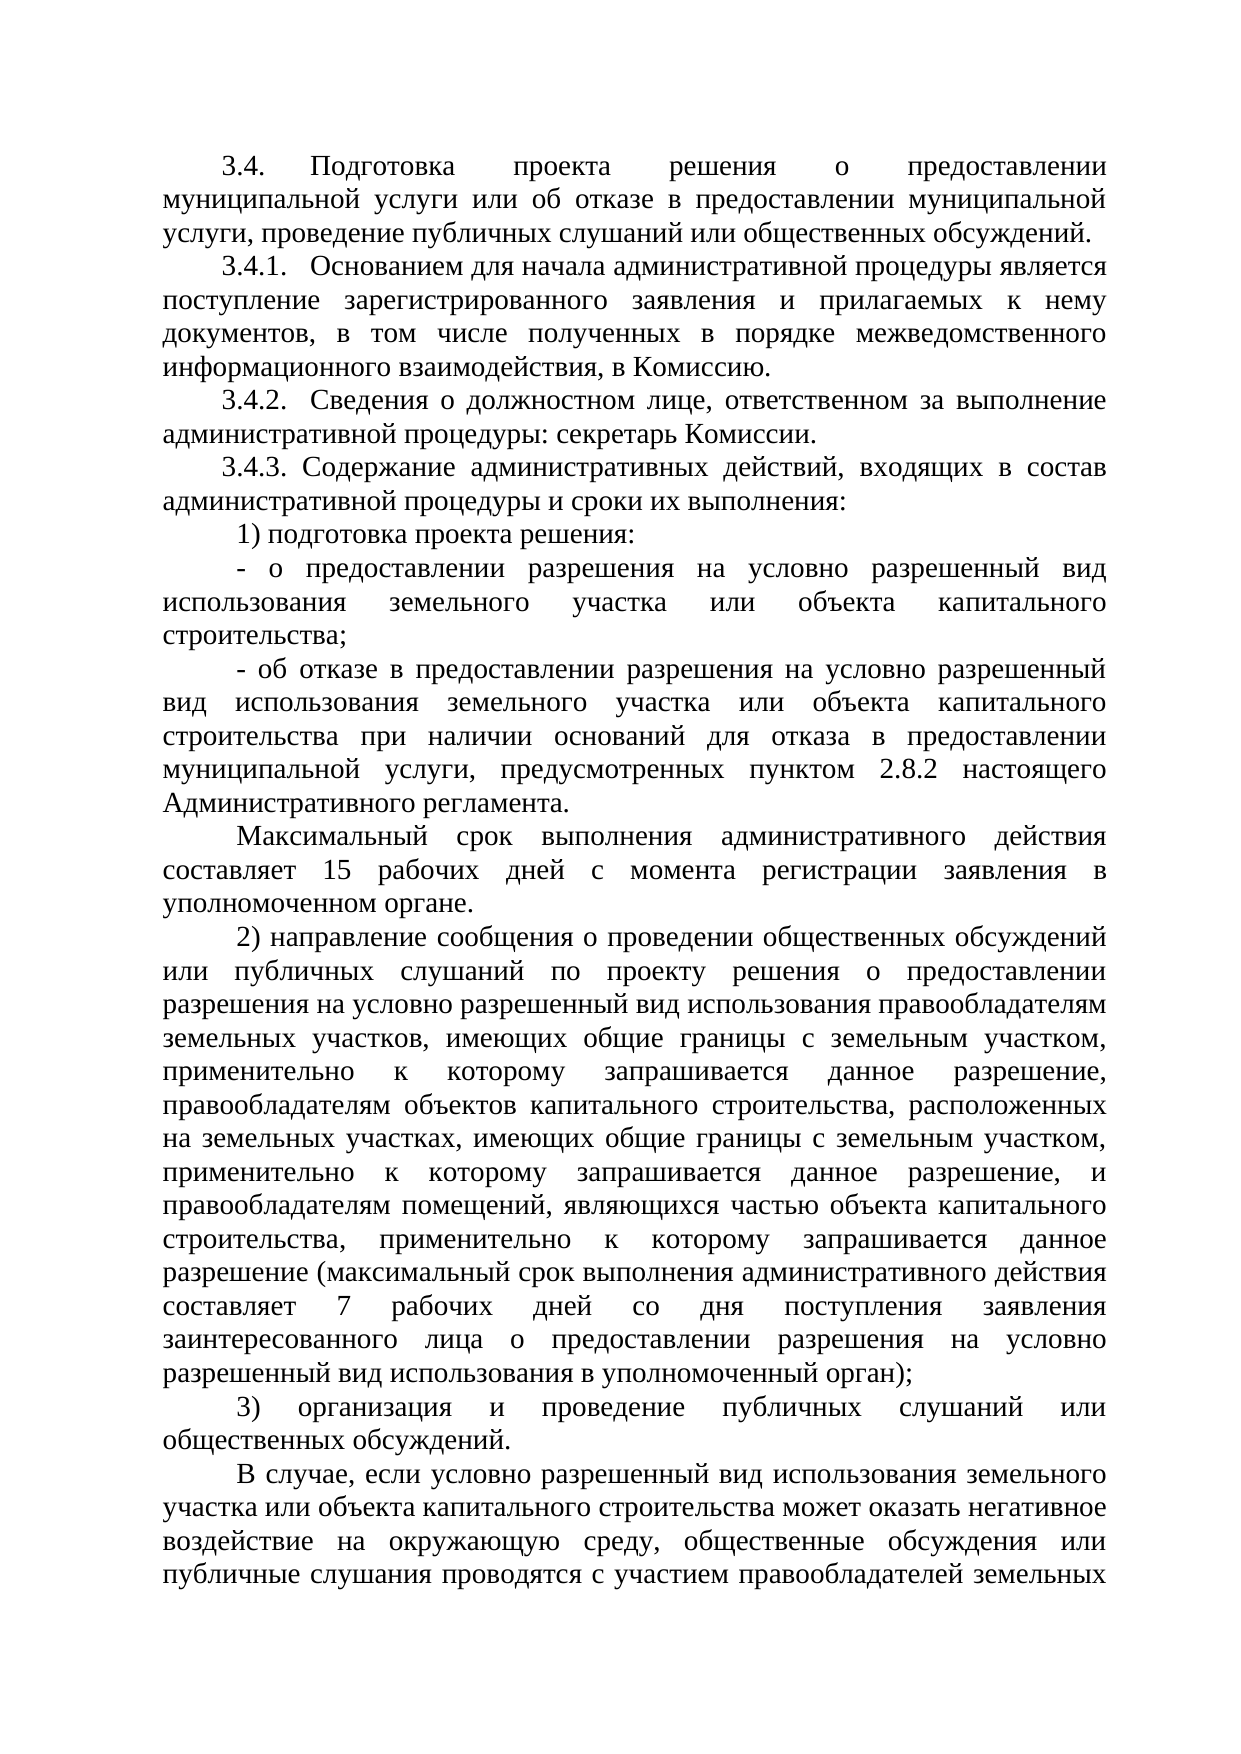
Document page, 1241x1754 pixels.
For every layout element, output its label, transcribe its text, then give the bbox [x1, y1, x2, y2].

text Максимальный срок выполнения административного действия составляет 15 рабочих дней с момента регистрации заявления в уполномоченном органе. [162, 818, 1107, 919]
text 3.4.3. Содержание административных действий, входящих в состав административной процедуры и сроки их выполнения: [162, 449, 1107, 517]
text - о предоставлении разрешения на условно разрешенный вид использования земельного участка или объекта капитального строительства; [162, 550, 1107, 651]
list Основанием для начала административной процедуры является поступление зарегистрированного заявления и прилагаемых к нему документов, в том числе полученных в порядке межведомственного информационного взаимодействия, в Комиссию. [162, 248, 1107, 382]
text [162, 1456, 1107, 1590]
text 3) организация и проведение публичных слушаний или общественных обсуждений. [162, 1389, 1107, 1456]
list Подготовка проекта решения о предоставлении муниципальной услуги или об отказе в предоставлении муниципальной услуги, проведение публичных слушаний или общественных обсуждений. [162, 148, 1107, 248]
list Сведения о должностном лице, ответственном за выполнение административной процедуры: секретарь Комиссии. [162, 382, 1107, 449]
text 2) направление сообщения о проведении общественных обсуждений или публичных слушаний по проекту решения о предоставлении разрешения на условно разрешенный вид использования правообладателям земельных участков, имеющих общие границы с земельным участком, применительно к которому запрашивается данное разрешение, правообладателям объектов капитального строительства, расположенных на земельных участках, имеющих общие границы с земельным участком, применительно к которому запрашивается данное разрешение, и правообладателям помещений, являющихся частью объекта капитального строительства, применительно к которому запрашивается данное разрешение (максимальный срок выполнения административного действия составляет 7 рабочих дней со дня поступления заявления заинтересованного лица о предоставлении разрешения на условно разрешенный вид использования в уполномоченный орган); [162, 919, 1107, 1389]
text - об отказе в предоставлении разрешения на условно разрешенный вид использования земельного участка или объекта капитального строительства при наличии оснований для отказа в предоставлении муниципальной услуги, предусмотренных пунктом 2.8.2 настоящего Административного регламента. [162, 651, 1107, 818]
text 1) подготовка проекта решения: [162, 517, 1107, 550]
